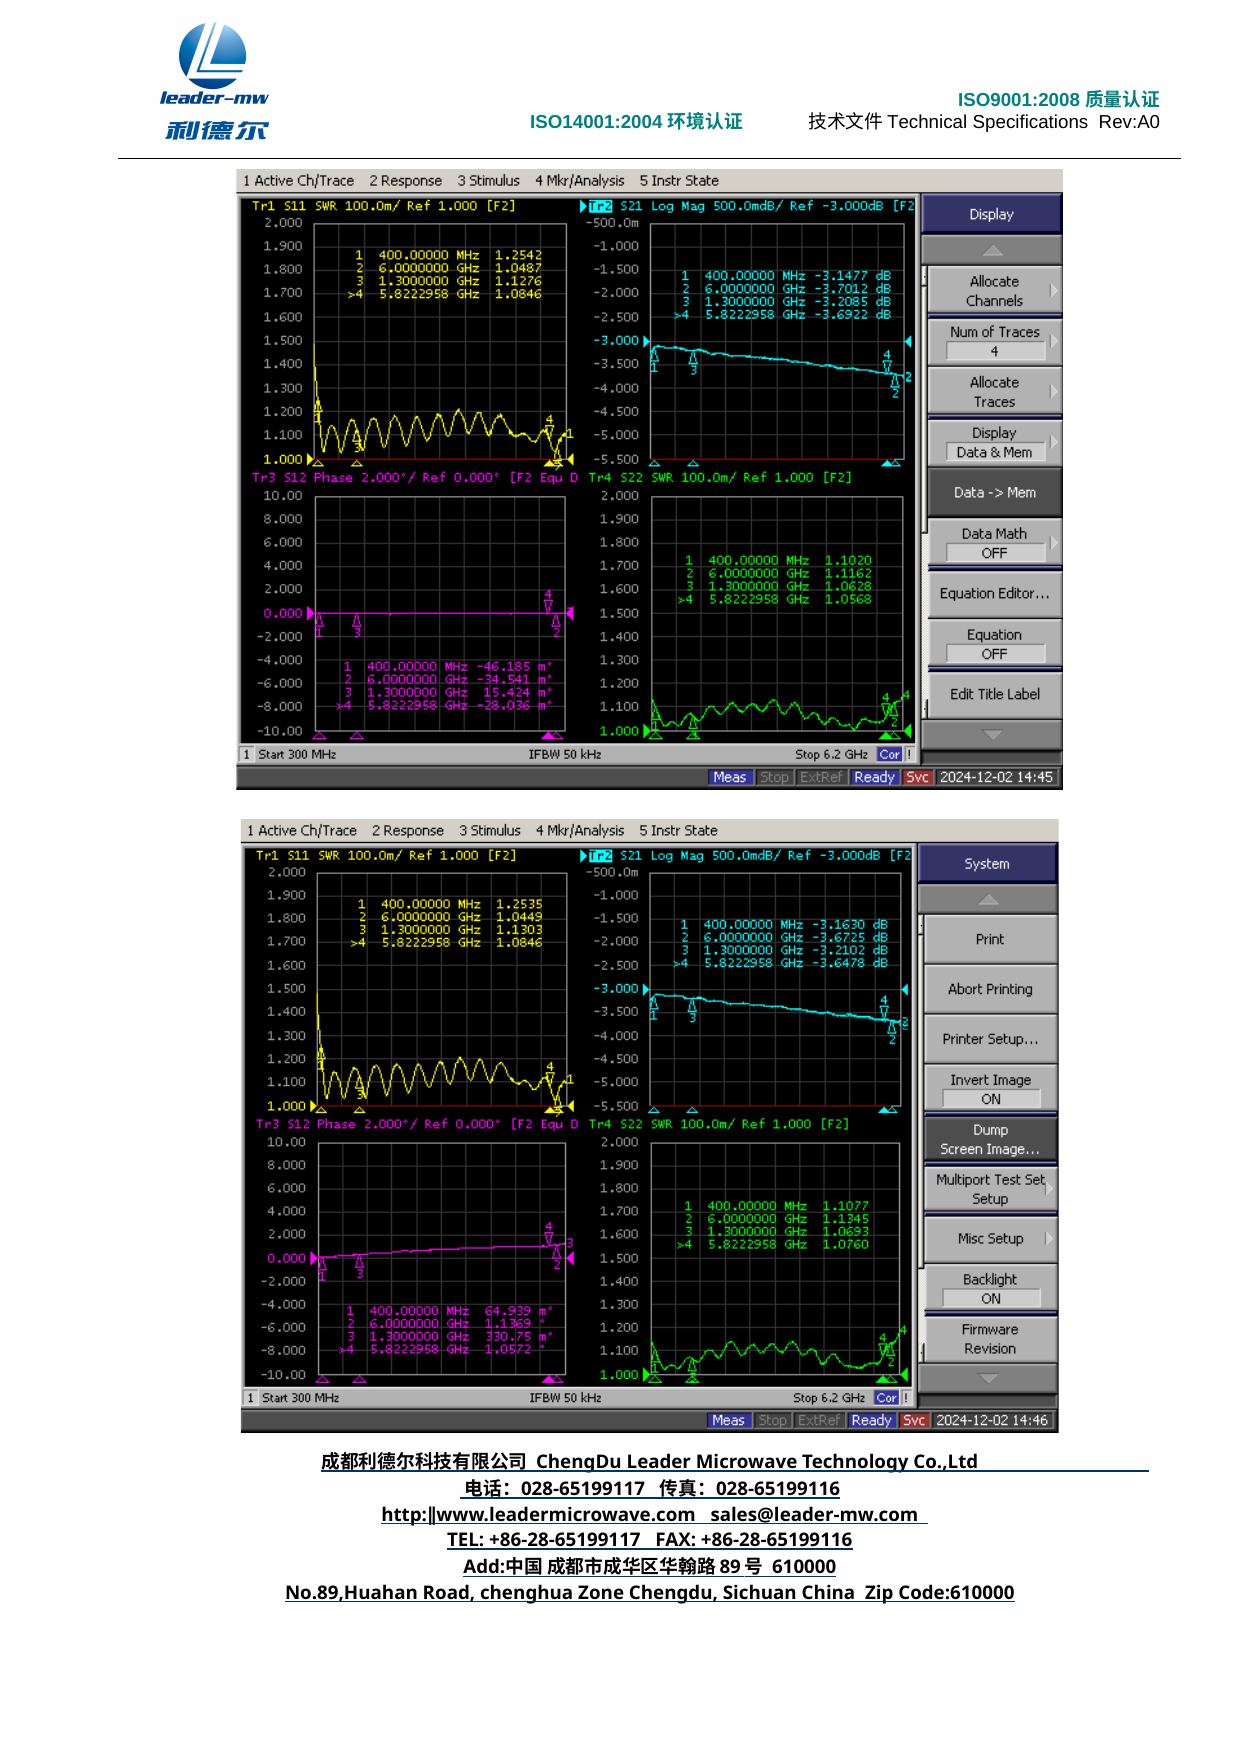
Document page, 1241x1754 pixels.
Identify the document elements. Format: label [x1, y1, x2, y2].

picture [147, 13, 279, 155]
picture [240, 819, 1059, 1433]
picture [236, 169, 1063, 790]
